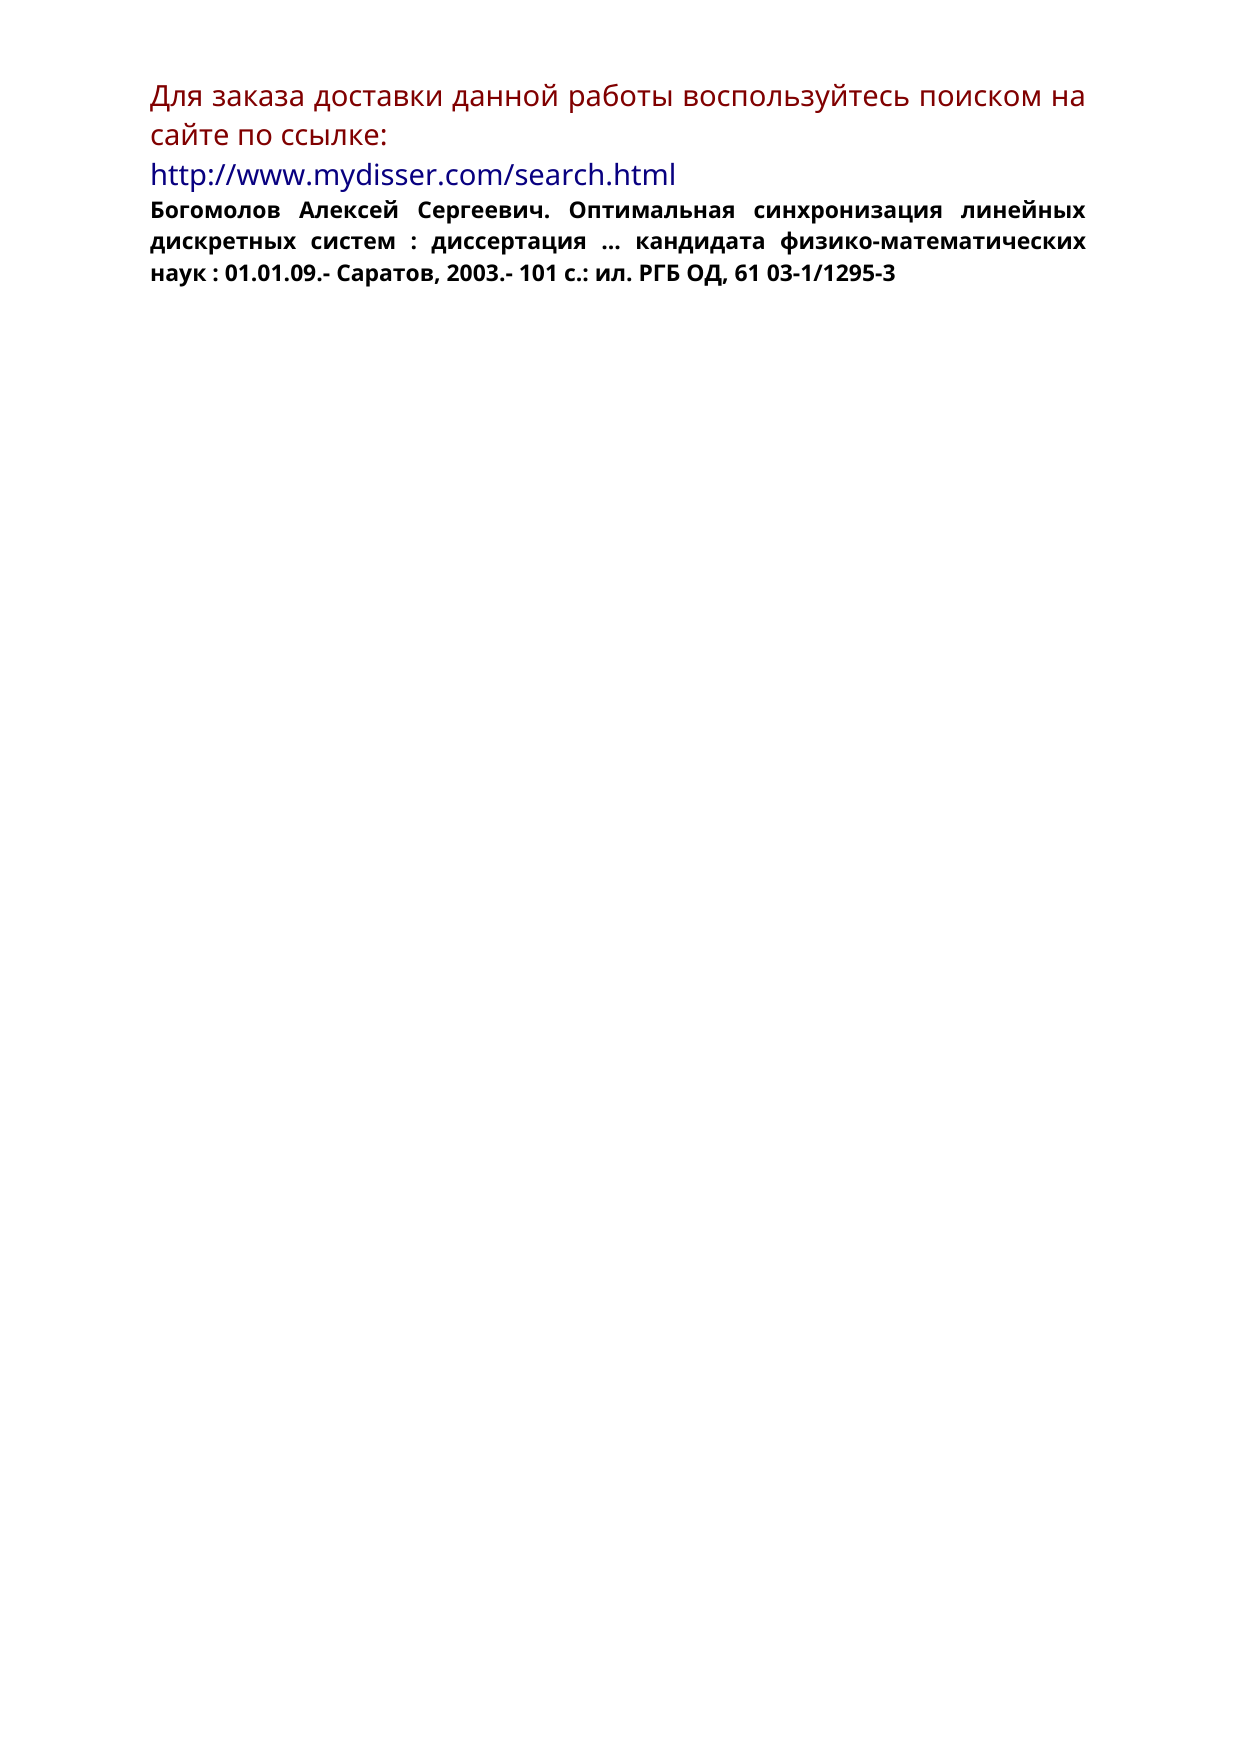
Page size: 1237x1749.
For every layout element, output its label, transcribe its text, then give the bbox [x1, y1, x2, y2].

text Богомолов Алексей Сергеевич. Оптимальная синхронизация линейных дискретных систем : диссертация ... кандидата физико-математических наук : 01.01.09.- Саратов, 2003.- 101 с.: ил. РГБ ОД, 61 03-1/1295-3 [150, 194, 1086, 288]
